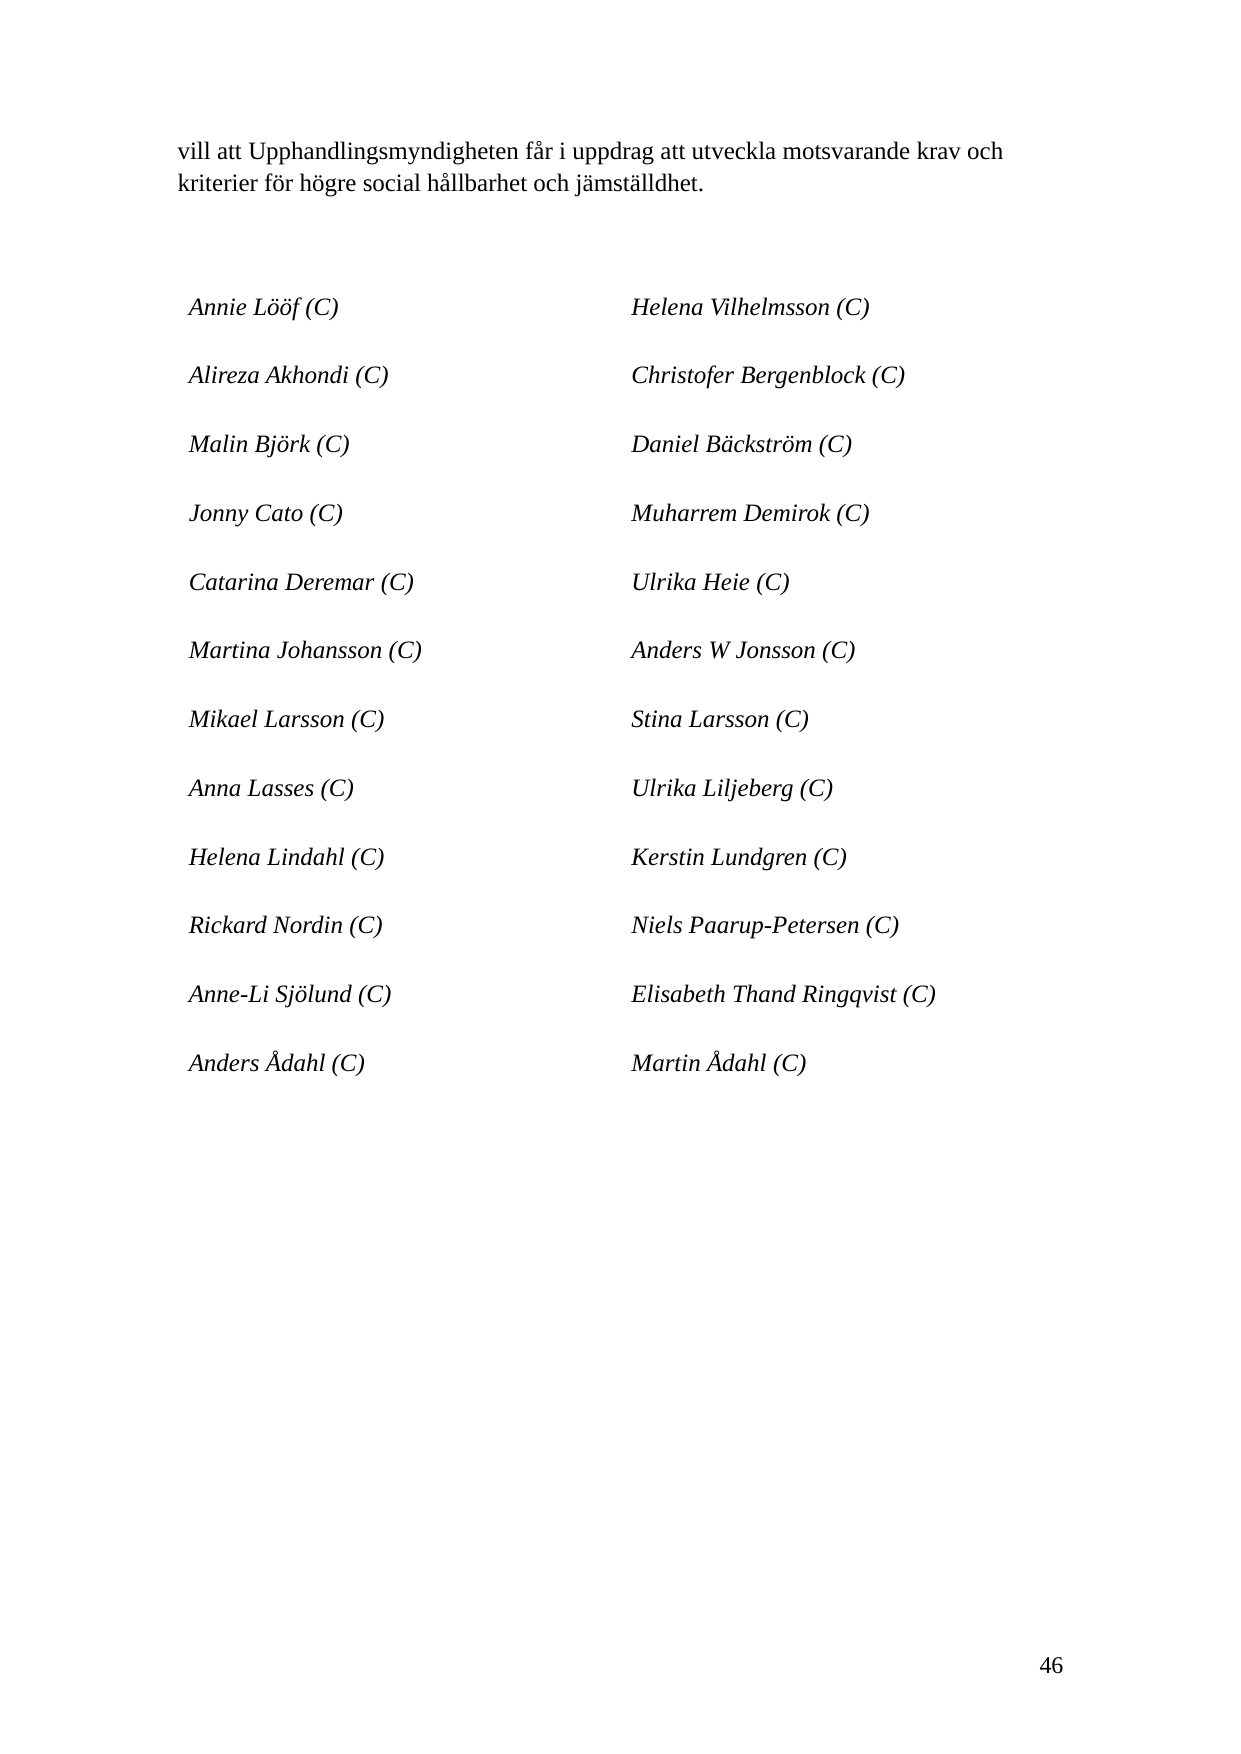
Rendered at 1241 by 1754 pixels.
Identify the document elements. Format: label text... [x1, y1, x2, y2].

table_cell Christofer Bergenblock (C) [620, 328, 1063, 396]
table_header Annie Lööf (C) [177, 259, 620, 328]
table_cell Helena Lindahl (C) [177, 809, 620, 878]
table_header Helena Vilhelmsson (C) [620, 259, 1063, 328]
table_cell Malin Björk (C) [177, 396, 620, 465]
table_cell Alireza Akhondi (C) [177, 328, 620, 396]
table_cell Anders Ådahl (C) [177, 1015, 620, 1084]
table_cell Mikael Larsson (C) [177, 671, 620, 740]
table_cell Anne-Li Sjölund (C) [177, 946, 620, 1015]
table_cell Anders W Jonsson (C) [620, 603, 1063, 671]
table_cell Elisabeth Thand Ringqvist (C) [620, 946, 1063, 1015]
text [177, 134, 1063, 196]
table_cell Stina Larsson (C) [620, 671, 1063, 740]
table_cell Kerstin Lundgren (C) [620, 809, 1063, 878]
table_cell Rickard Nordin (C) [177, 878, 620, 946]
table_cell Martin Ådahl (C) [620, 1015, 1063, 1084]
table_cell Ulrika Liljeberg (C) [620, 740, 1063, 809]
table_cell Jonny Cato (C) [177, 465, 620, 534]
table_cell Daniel Bäckström (C) [620, 396, 1063, 465]
table_cell Ulrika Heie (C) [620, 534, 1063, 603]
table_cell Martina Johansson (C) [177, 603, 620, 671]
table_cell Muharrem Demirok (C) [620, 465, 1063, 534]
table_cell Niels Paarup-Petersen (C) [620, 878, 1063, 946]
table_cell Anna Lasses (C) [177, 740, 620, 809]
table_cell Catarina Deremar (C) [177, 534, 620, 603]
